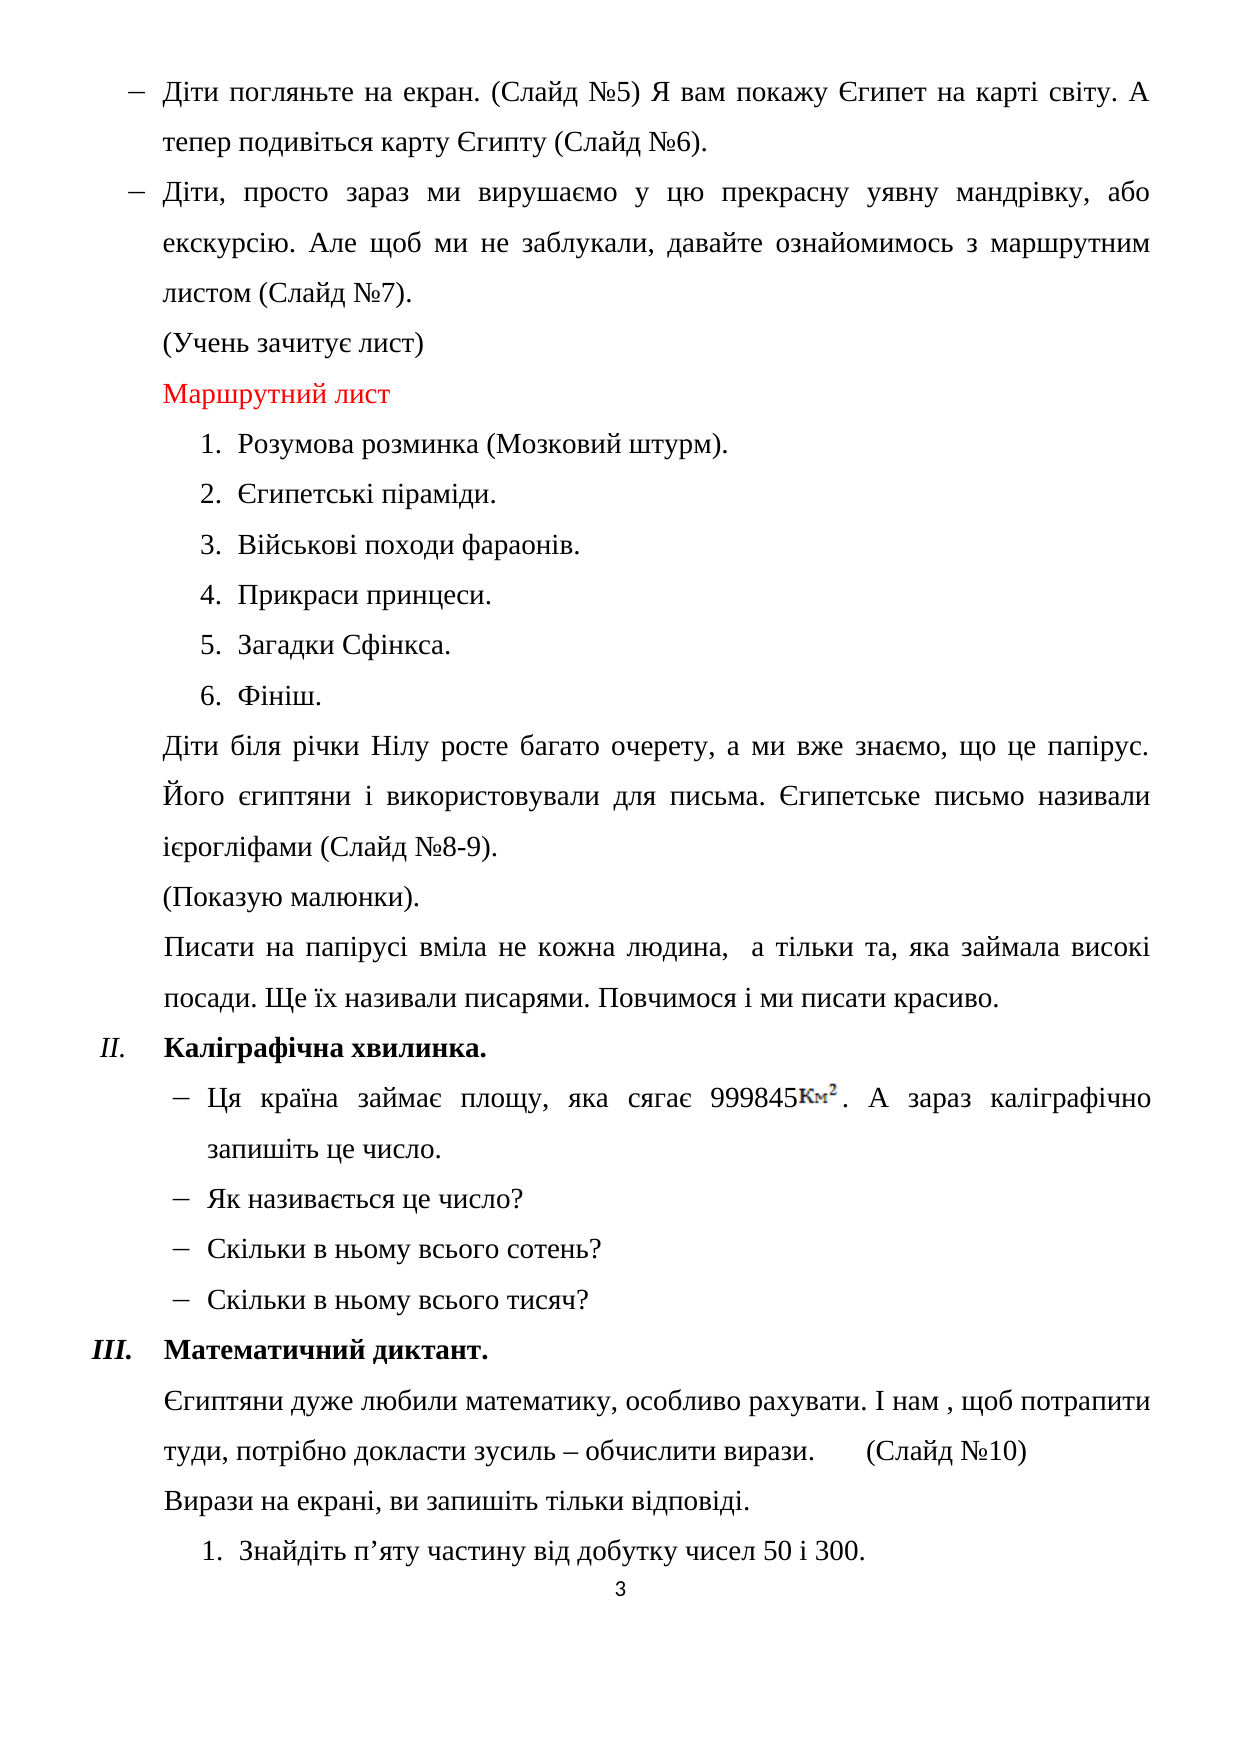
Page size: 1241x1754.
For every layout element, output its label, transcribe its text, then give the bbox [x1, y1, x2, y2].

list Фініш. [200, 678, 1152, 711]
list Знайдіть п’яту частину від добутку чисел 50 і 300. [201, 1533, 1152, 1567]
list Діти біля річки Нілу росте багато очерету, а ми вже знаємо, що це папірус. Його єгиптяни і використовували для письма. Єгипетське письмо називали ієрогліфами (Слайд №8-9). [162, 728, 1152, 862]
picture [798, 1081, 842, 1108]
list Скільки в ньому всього тисяч? [169, 1282, 1152, 1316]
list Скільки в ньому всього сотень? [169, 1231, 1152, 1265]
list Діти погляньте на екран. (Слайд №5) Я вам покажу Єгипет на карті світу. А тепер подивіться карту Єгипту (Слайд №6). [125, 74, 1152, 158]
list Прикраси принцеси. [200, 577, 1152, 611]
list (Показую малюнки). [162, 879, 1152, 913]
list Загадки Сфінкса. [200, 627, 1152, 661]
list Вирази на екрані, ви запишіть тільки відповіді. [164, 1483, 1152, 1517]
list (Учень зачитує лист) [162, 326, 1152, 359]
list Військові походи фараонів. [200, 527, 1152, 560]
list Математичний диктант. [133, 1332, 1152, 1366]
list Єгиптяни дуже любили математику, особливо рахувати. І нам , щоб потрапити туди, потрібно докласти зусиль – обчислити вирази. (Слайд №10) [164, 1383, 1152, 1466]
list Єгипетські піраміди. [200, 477, 1152, 510]
list Писати на папірусі вміла не кожна людина, а тільки та, яка займала високі посади. Ще їх називали писарями. Повчимося і ми писати красиво. [164, 929, 1152, 1013]
list Каліграфічна хвилинка. [126, 1030, 1152, 1063]
list Розумова розминка (Мозковий штурм). [200, 426, 1152, 460]
list Ця країна займає площу, яка сягає 999845. А зараз каліграфічно запишіть це число. [169, 1080, 1152, 1164]
list Діти, просто зараз ми вирушаємо у цю прекрасну уявну мандрівку, або екскурсію. Але щоб ми не заблукали, давайте ознайомимось з маршрутним листом (Слайд №7). [125, 174, 1152, 309]
list Маршрутний лист [162, 376, 1152, 409]
list Як називається це число? [169, 1181, 1152, 1215]
